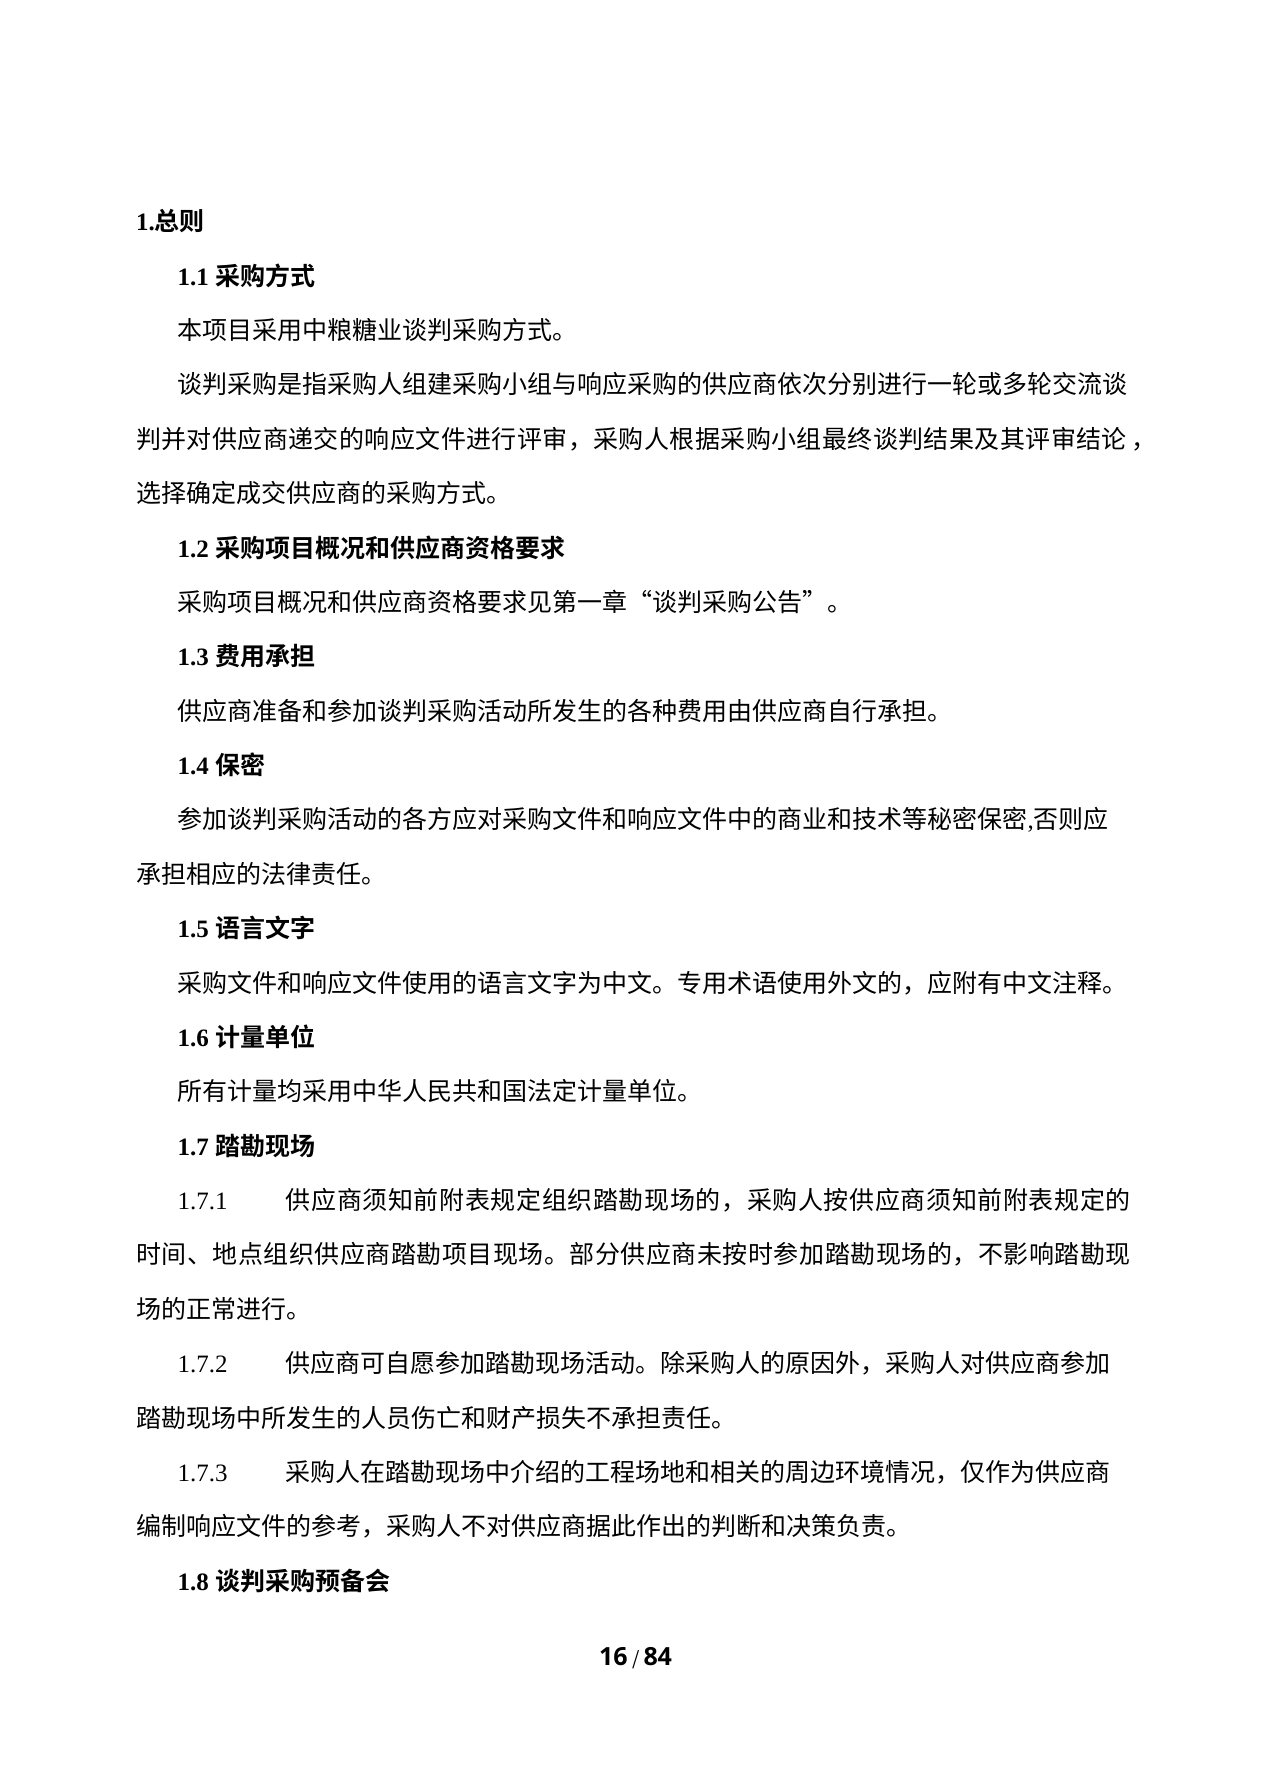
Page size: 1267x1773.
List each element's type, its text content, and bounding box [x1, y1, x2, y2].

text 本项目采用中粮糖业谈判采购方式。 [136, 311, 1131, 347]
text 1.7.2 供应商可自愿参加踏勘现场活动。除采购人的原因外，采购人对供应商参加踏勘现场中所发生的人员伤亡和财产损失不承担责任。 [136, 1344, 1131, 1434]
text 1.4 保密 [177, 746, 1131, 782]
text 采购文件和响应文件使用的语言文字为中文。专用术语使用外文的，应附有中文注释。 [136, 963, 1131, 999]
text 采购项目概况和供应商资格要求见第一章“谈判采购公告”。 [136, 582, 1131, 619]
text 谈判采购是指采购人组建采购小组与响应采购的供应商依次分别进行一轮或多轮交流谈判并对供应商递交的响应文件进行评审，采购人根据采购小组最终谈判结果及其评审结论，选择确定成交供应商的采购方式。 [136, 365, 1131, 510]
text 参加谈判采购活动的各方应对采购文件和响应文件中的商业和技术等秘密保密,否则应承担相应的法律责任。 [136, 800, 1131, 891]
text 1.2 采购项目概况和供应商资格要求 [177, 528, 1131, 564]
text 1.7 踏勘现场 [177, 1126, 1131, 1162]
text 1.6 计量单位 [177, 1017, 1131, 1054]
text 所有计量均采用中华人民共和国法定计量单位。 [136, 1072, 1131, 1108]
text 供应商准备和参加谈判采购活动所发生的各种费用由供应商自行承担。 [136, 691, 1131, 727]
text 1.7.3 采购人在踏勘现场中介绍的工程场地和相关的周边环境情况，仅作为供应商编制响应文件的参考，采购人不对供应商据此作出的判断和决策负责。 [136, 1452, 1131, 1543]
text 1.3 费用承担 [177, 637, 1131, 673]
subtitle 1.总则 [136, 202, 1131, 238]
text 1.8 谈判采购预备会 [177, 1561, 1131, 1597]
text 1.7.1 供应商须知前附表规定组织踏勘现场的，采购人按供应商须知前附表规定的时间、地点组织供应商踏勘项目现场。部分供应商未按时参加踏勘现场的，不影响踏勘现场的正常进行。 [136, 1181, 1131, 1326]
text 1.5 语言文字 [177, 909, 1131, 945]
text 1.1 采购方式 [177, 256, 1131, 292]
